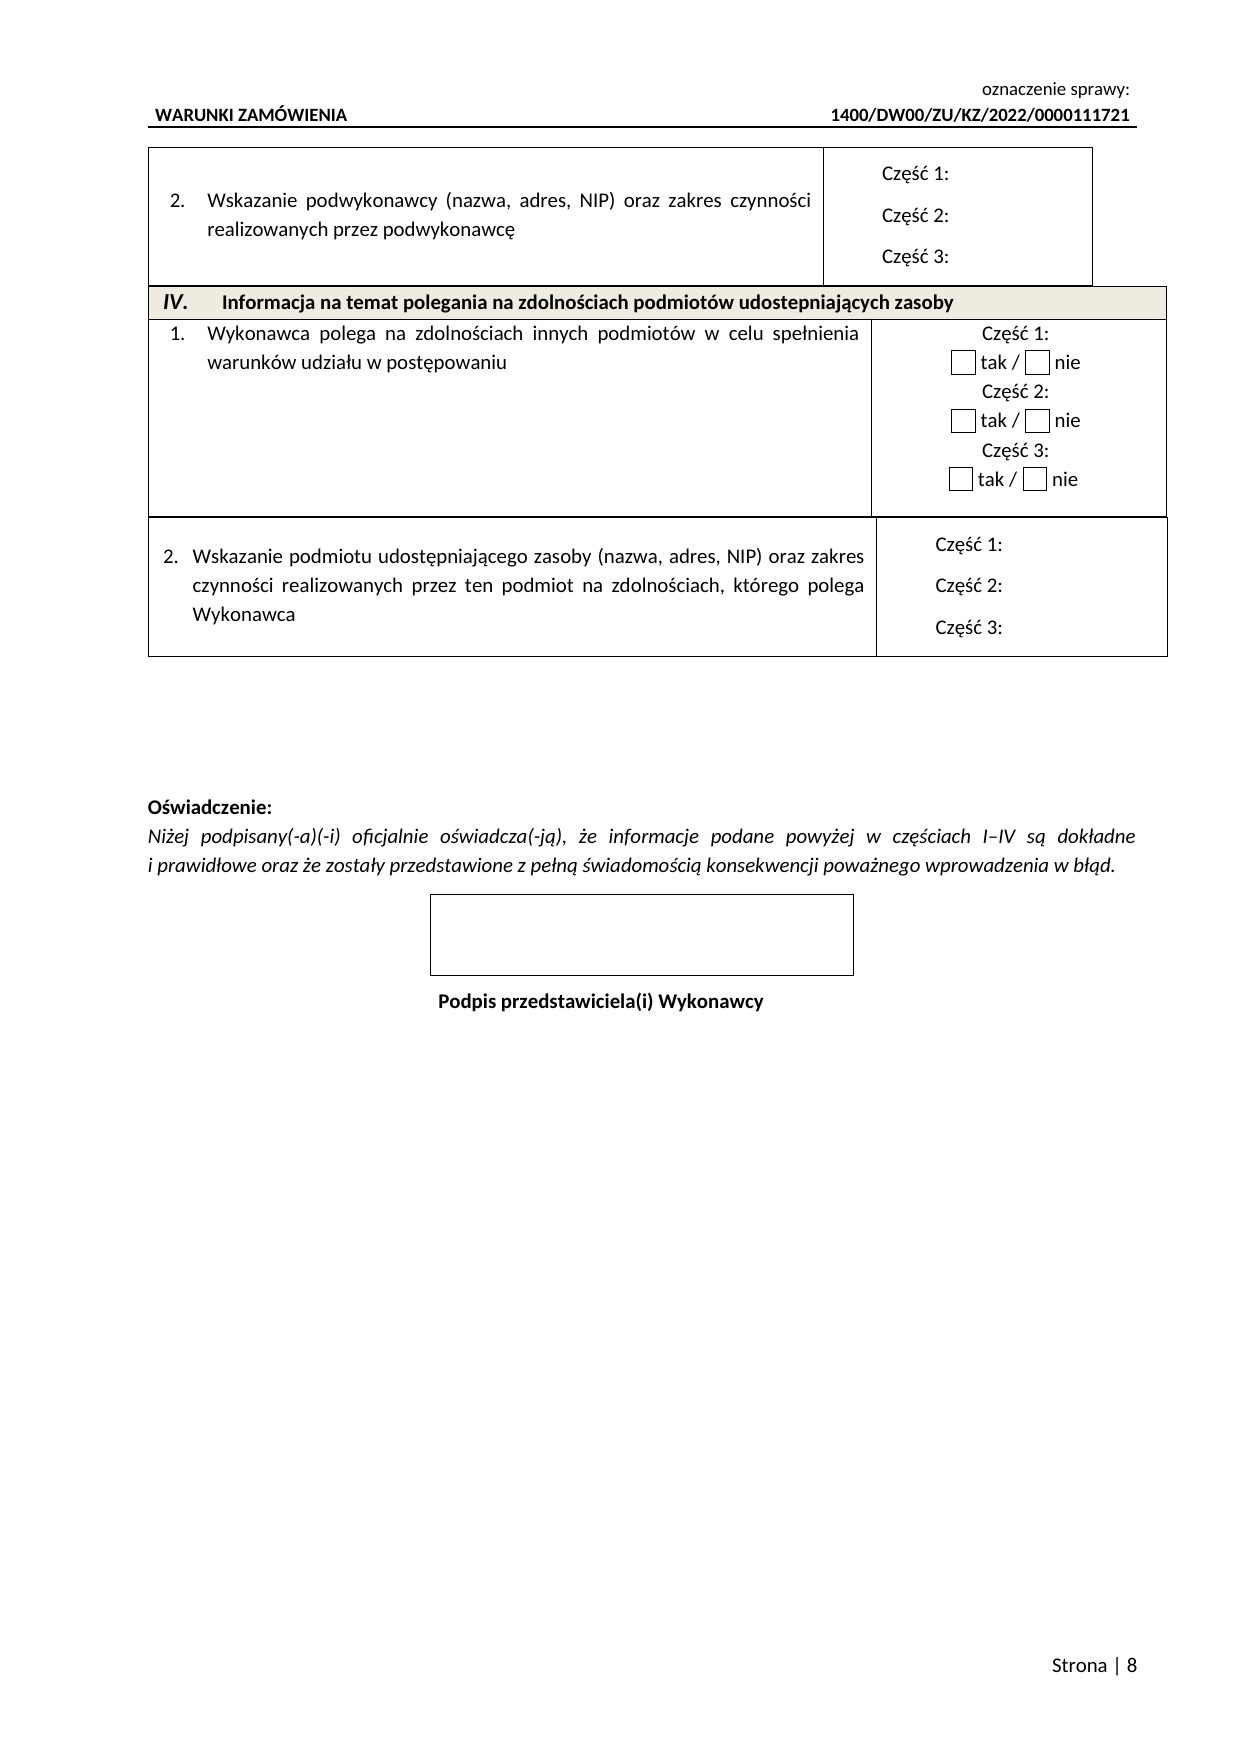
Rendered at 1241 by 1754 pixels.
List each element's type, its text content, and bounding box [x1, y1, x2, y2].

table_cell Wskazanie podwykonawcy (nazwa, adres, NIP) oraz zakres czynności realizowanych przez podwykonawcę [149, 148, 823, 285]
text Niżej podpisany(-a)(-i) oficjalnie oświadcza(-ją), że informacje podane powyżej w częściach I–IV są dokładne i prawidłowe oraz że zostały przedstawione z pełną świadomością konsekwencji poważnego wprowadzenia w błąd. [148, 823, 1137, 878]
table_header [431, 895, 853, 975]
text Oświadczenie: [148, 794, 1137, 820]
table_cell Wykonawca polega na zdolnościach innych podmiotów w celu spełnienia warunków udziału w postępowaniu [149, 320, 871, 516]
table_header Wskazanie podmiotu udostępniającego zasoby (nazwa, adres, NIP) oraz zakres czynności realizowanych przez ten podmiot na zdolnościach, którego polega Wykonawca [149, 518, 876, 656]
table_cell Podpis przedstawiciela(i) Wykonawcy [431, 976, 854, 1018]
table_header Część 1: Część 2: Część 3: [877, 518, 1167, 656]
table_cell Część 1: tak / nie Część 2: tak / nie Część 3: tak / nie [872, 320, 1166, 516]
table_cell Część 1: Część 2: Część 3: [824, 148, 1092, 285]
table_header Informacja na temat polegania na zdolnościach podmiotów udostepniających zasoby [149, 287, 1166, 319]
